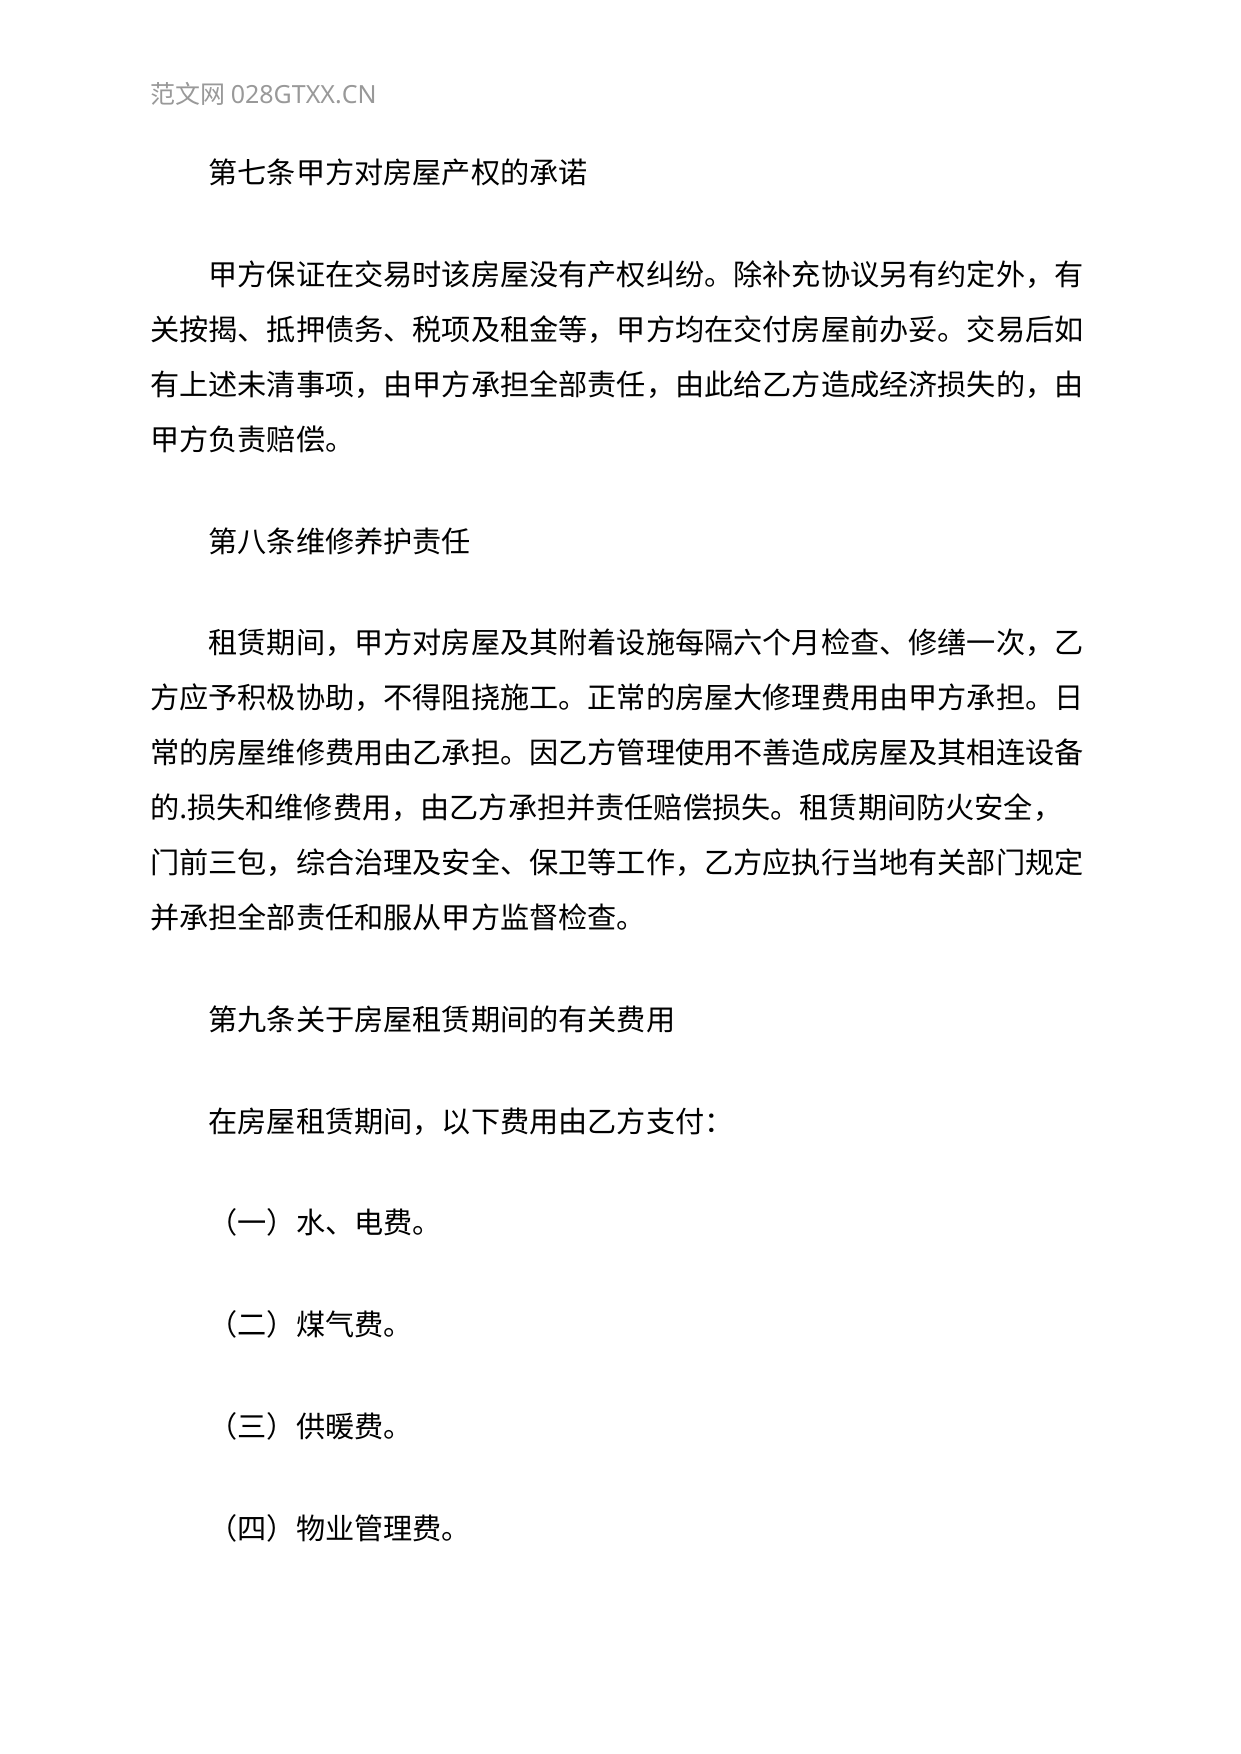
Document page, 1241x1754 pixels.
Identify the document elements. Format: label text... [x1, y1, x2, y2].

text （二）煤气费。 [150, 1302, 1090, 1344]
text （三）供暖费。 [150, 1403, 1090, 1446]
text 租赁期间，甲方对房屋及其附着设施每隔六个月检查、修缮一次，乙方应予积极协助，不得阻挠施工。正常的房屋大修理费用由甲方承担。日常的房屋维修费用由乙承担。因乙方管理使用不善造成房屋及其相连设备的.损失和维修费用，由乙方承担并责任赔偿损失。租赁期间防火安全，门前三包，综合治理及安全、保卫等工作，乙方应执行当地有关部门规定并承担全部责任和服从甲方监督检查。 [150, 620, 1090, 937]
text 甲方保证在交易时该房屋没有产权纠纷。除补充协议另有约定外，有关按揭、抵押债务、税项及租金等，甲方均在交付房屋前办妥。交易后如有上述未清事项，由甲方承担全部责任，由此给乙方造成经济损失的，由甲方负责赔偿。 [150, 252, 1090, 459]
text 第七条甲方对房屋产权的承诺 [150, 150, 1090, 192]
text 第九条关于房屋租赁期间的有关费用 [150, 996, 1090, 1039]
text 在房屋租赁期间，以下费用由乙方支付： [150, 1098, 1090, 1140]
text 第八条维修养护责任 [150, 518, 1090, 561]
text （一）水、电费。 [150, 1200, 1090, 1242]
text （四）物业管理费。 [150, 1505, 1090, 1547]
